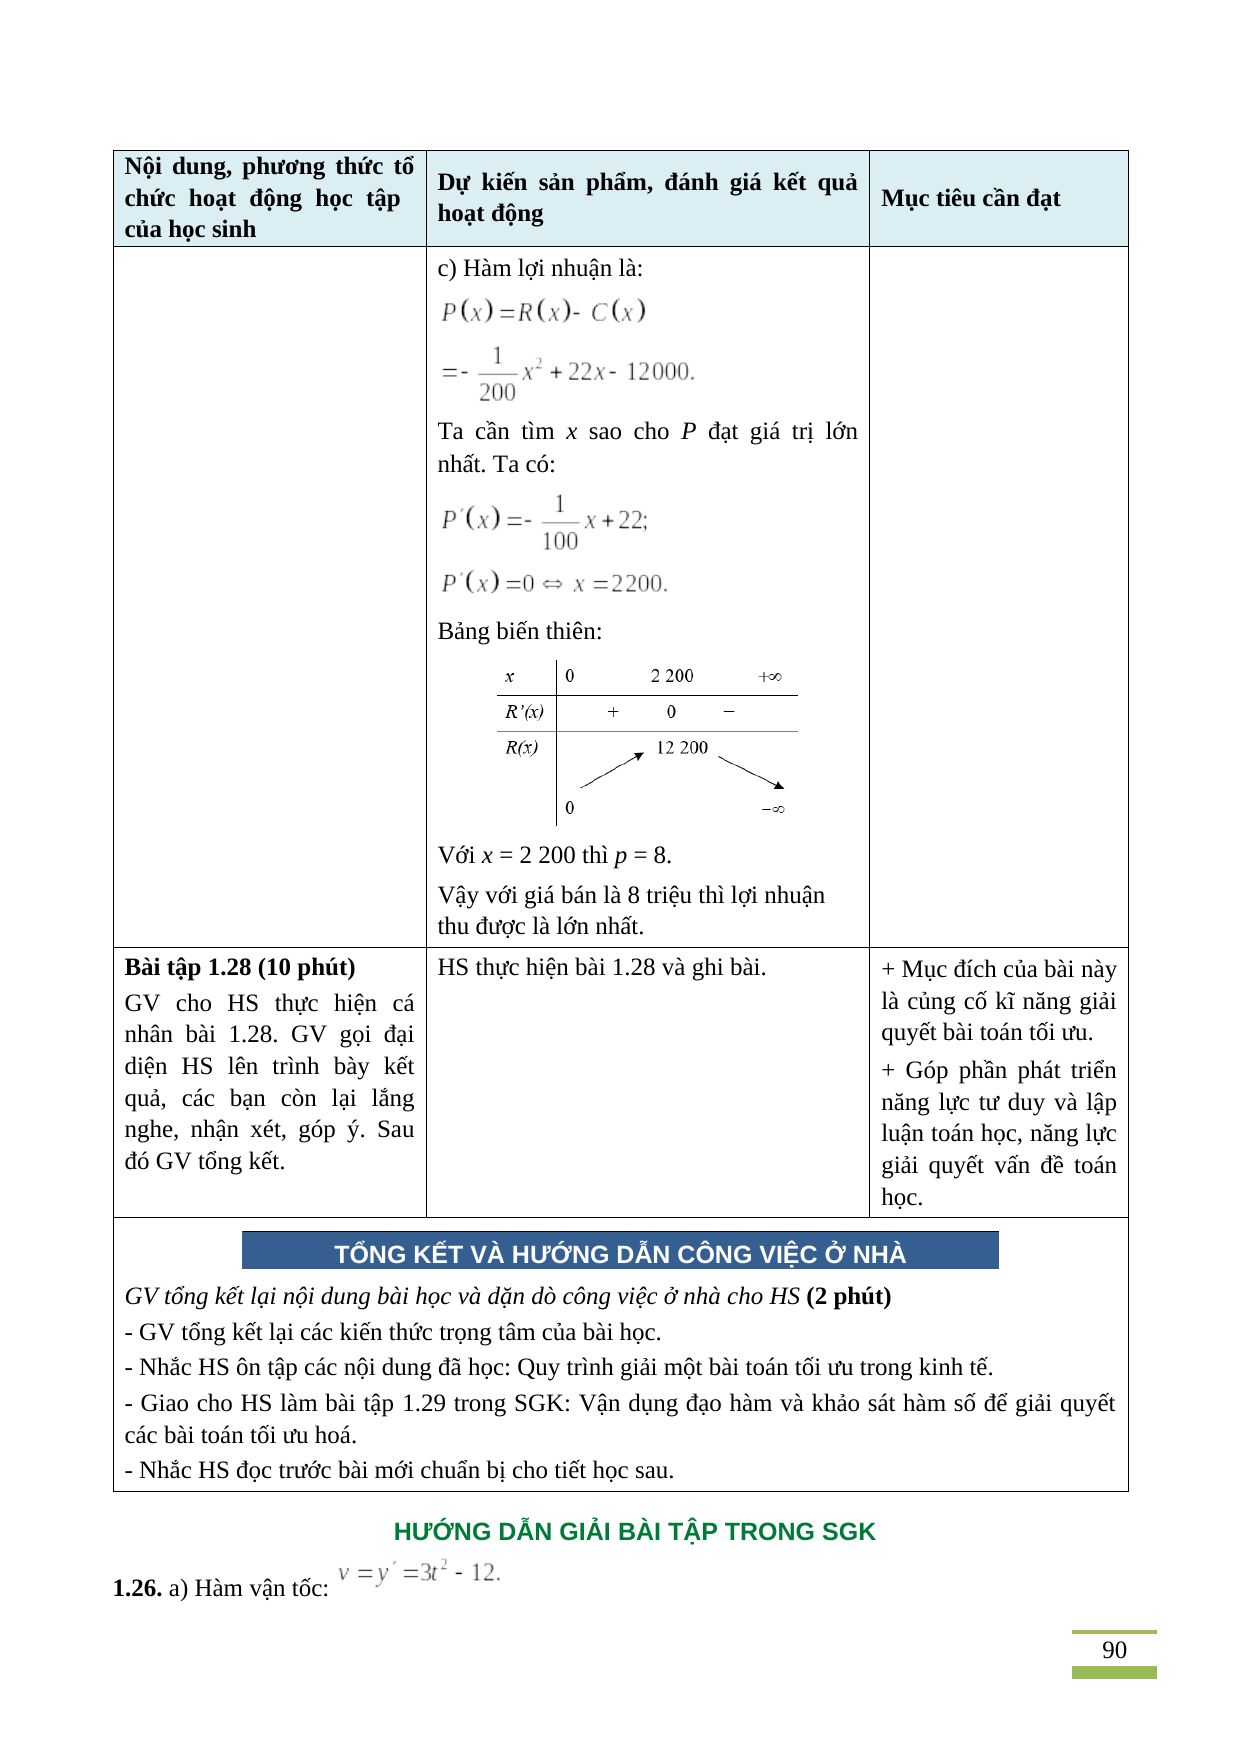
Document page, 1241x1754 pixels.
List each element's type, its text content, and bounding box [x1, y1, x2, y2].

subtitle HƯỚNG DẪN GIẢI BÀI TẬP TRONG SGK [142, 1517, 1128, 1546]
table_cell HS thực hiện bài 1.28 và ghi bài. [427, 948, 869, 1217]
table_cell Bài tập 1.28 (10 phút) GV cho HS thực hiện cá nhân bài 1.28. GV gọi đại diện HS lên trình bày kết quả, các bạn còn lại lắng nghe, nhận xét, góp ý. Sau đó GV tổng kết. [114, 948, 426, 1217]
table_cell + Mục đích của bài này là củng cố kĩ năng giải quyết bài toán tối ưu. + Góp phần phát triển năng lực tư duy và lập luận toán học, năng lực giải quyết vấn đề toán học. [870, 948, 1128, 1217]
table_header Mục tiêu cần đạt [870, 151, 1128, 246]
table_cell TỔNG KẾT VÀ HƯỚNG DẪN CÔNG VIỆC Ở NHÀ GV tổng kết lại nội dung bài học và dặn dò công việc ở nhà cho HS (2 phút) - GV tổng kết lại các kiến thức trọng tâm của bài học. - Nhắc HS ôn tập các nội dung đã học: Quy trình giải một bài toán tối ưu trong kinh tế. - Giao cho HS làm bài tập 1.29 trong SGK: Vận dụng đạo hàm và khảo sát hàm số để giải quyết các bài toán tối ưu hoá. - Nhắc HS đọc trước bài mới chuẩn bị cho tiết học sau. [114, 1218, 1128, 1491]
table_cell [427, 247, 869, 947]
picture [496, 655, 800, 830]
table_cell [114, 247, 426, 947]
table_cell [870, 247, 1128, 947]
table_header Dự kiến sản phẩm, đánh giá kết quả hoạt động [427, 151, 869, 246]
table_header Nội dung, phương thức tổ chức hoạt động học tập của học sinh [114, 151, 426, 246]
text 1.26. a) Hàm vận tốc: [112, 1554, 1128, 1601]
